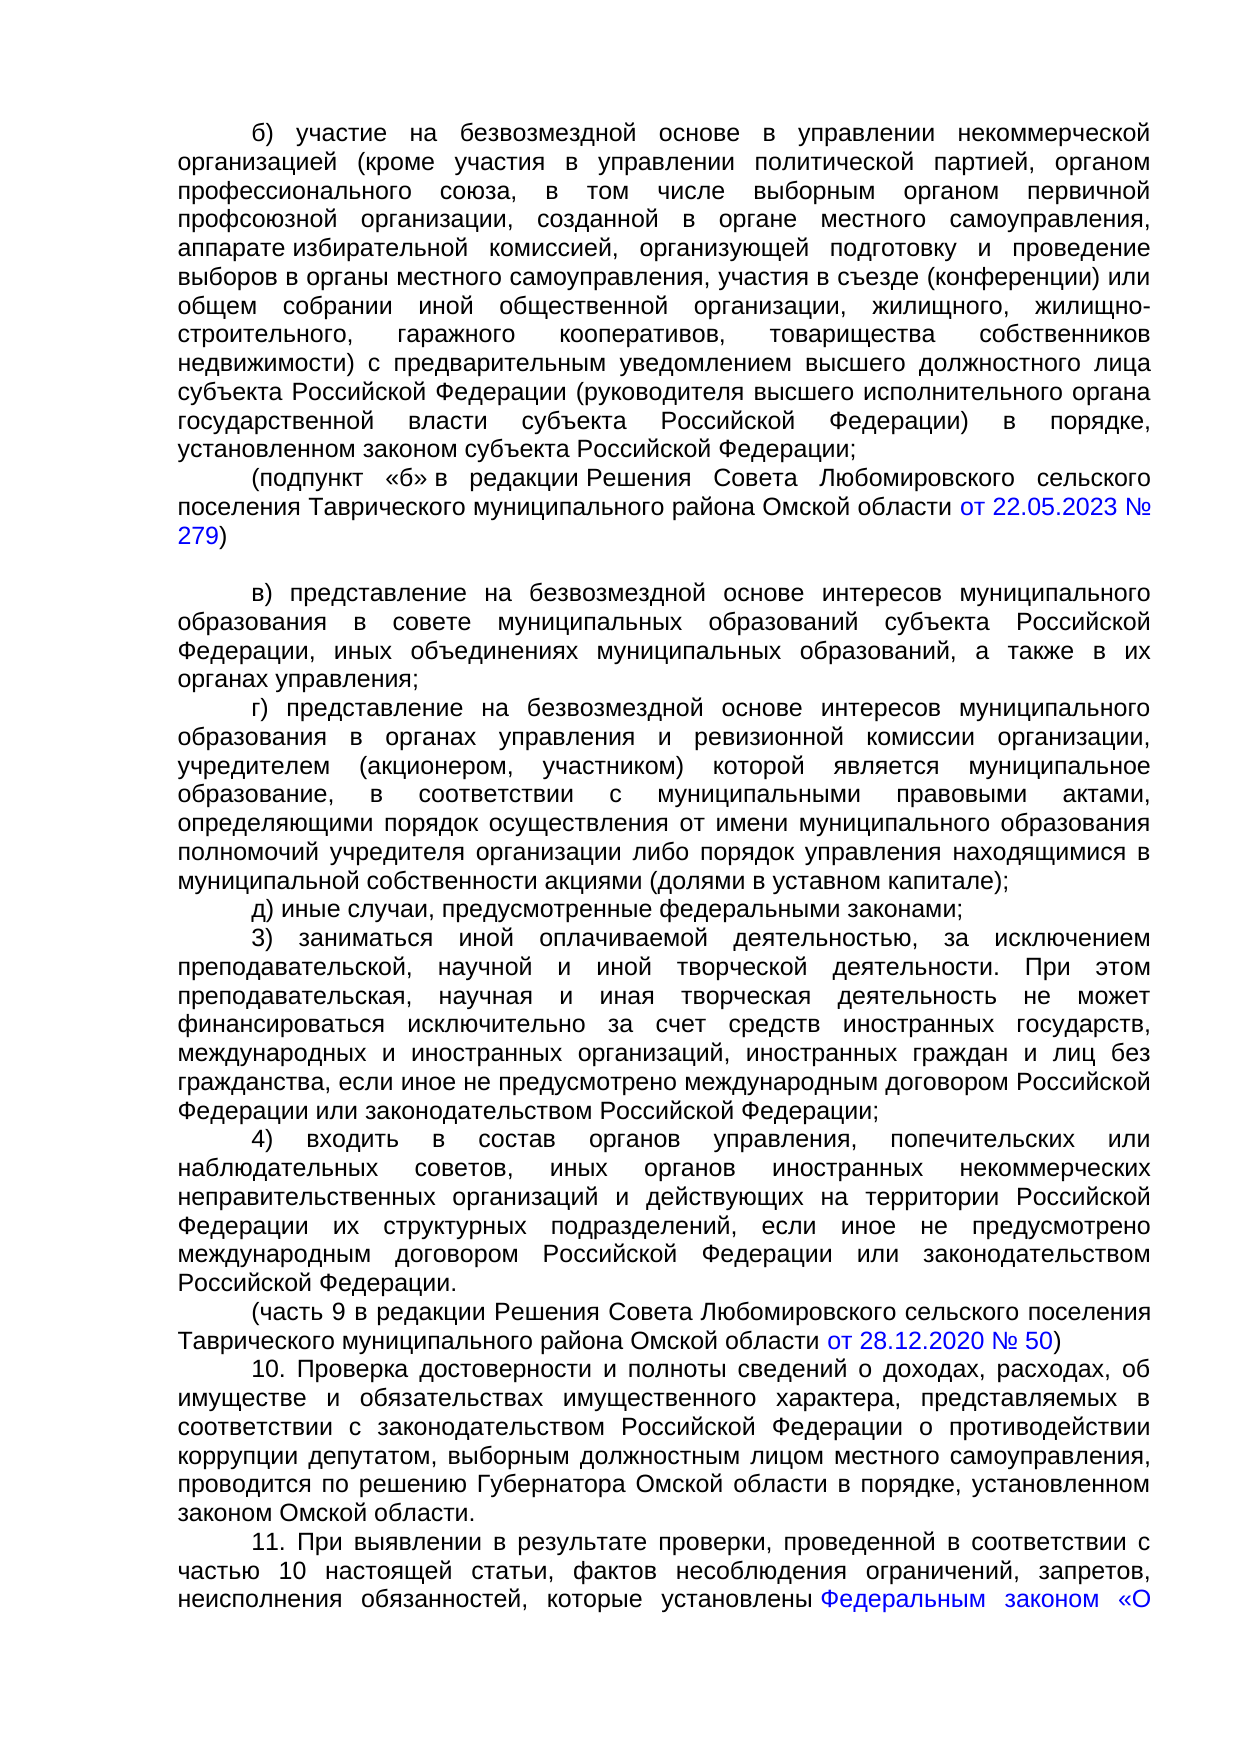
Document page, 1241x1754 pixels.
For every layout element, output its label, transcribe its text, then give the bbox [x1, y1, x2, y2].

text 3) заниматься иной оплачиваемой деятельностью, за исключением преподавательской, научной и иной творческой деятельности. При этом преподавательская, научная и иная творческая деятельность не может финансироваться исключительно за счет средств иностранных государств, международных и иностранных организаций, иностранных граждан и лиц без гражданства, если иное не предусмотрено международным договором Российской Федерации или законодательством Российской Федерации; [177, 923, 1152, 1124]
text в) представление на безвозмездной основе интересов муниципального образования в совете муниципальных образований субъекта Российской Федерации, иных объединениях муниципальных образований, а также в их органах управления; [177, 578, 1152, 693]
text б) участие на безвозмездной основе в управлении некоммерческой организацией (кроме участия в управлении политической партией, органом профессионального союза, в том числе выборным органом первичной профсоюзной организации, созданной в органе местного самоуправления, аппарате избирательной комиссией, организующей подготовку и проведение выборов в органы местного самоуправления, участия в съезде (конференции) или общем собрании иной общественной организации, жилищного, жилищно-строительного, гаражного кооперативов, товарищества собственников недвижимости) с предварительным уведомлением высшего должностного лица субъекта Российской Федерации (руководителя высшего исполнительного органа государственной власти субъекта Российской Федерации) в порядке, установленном законом субъекта Российской Федерации; [177, 118, 1152, 463]
text 4) входить в состав органов управления, попечительских или наблюдательных советов, иных органов иностранных некоммерческих неправительственных организаций и действующих на территории Российской Федерации их структурных подразделений, если иное не предусмотрено международным договором Российской Федерации или законодательством Российской Федерации. [177, 1124, 1152, 1297]
text (подпункт «б» в редакции Решения Совета Любомировского сельского поселения Таврического муниципального района Омской области от 22.05.2023 № 279) [177, 463, 1152, 549]
text д) иные случаи, предусмотренные федеральными законами; [177, 894, 1152, 923]
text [177, 1527, 1152, 1613]
text 10. Проверка достоверности и полноты сведений о доходах, расходах, об имуществе и обязательствах имущественного характера, представляемых в соответствии с законодательством Российской Федерации о противодействии коррупции депутатом, выборным должностным лицом местного самоуправления, проводится по решению Губернатора Омской области в порядке, установленном законом Омской области. [177, 1354, 1152, 1527]
text (часть 9 в редакции Решения Совета Любомировского сельского поселения Таврического муниципального района Омской области от 28.12.2020 № 50) [177, 1297, 1152, 1354]
text г) представление на безвозмездной основе интересов муниципального образования в органах управления и ревизионной комиссии организации, учредителем (акционером, участником) которой является муниципальное образование, в соответствии с муниципальными правовыми актами, определяющими порядок осуществления от имени муниципального образования полномочий учредителя организации либо порядок управления находящимися в муниципальной собственности акциями (долями в уставном капитале); [177, 693, 1152, 894]
